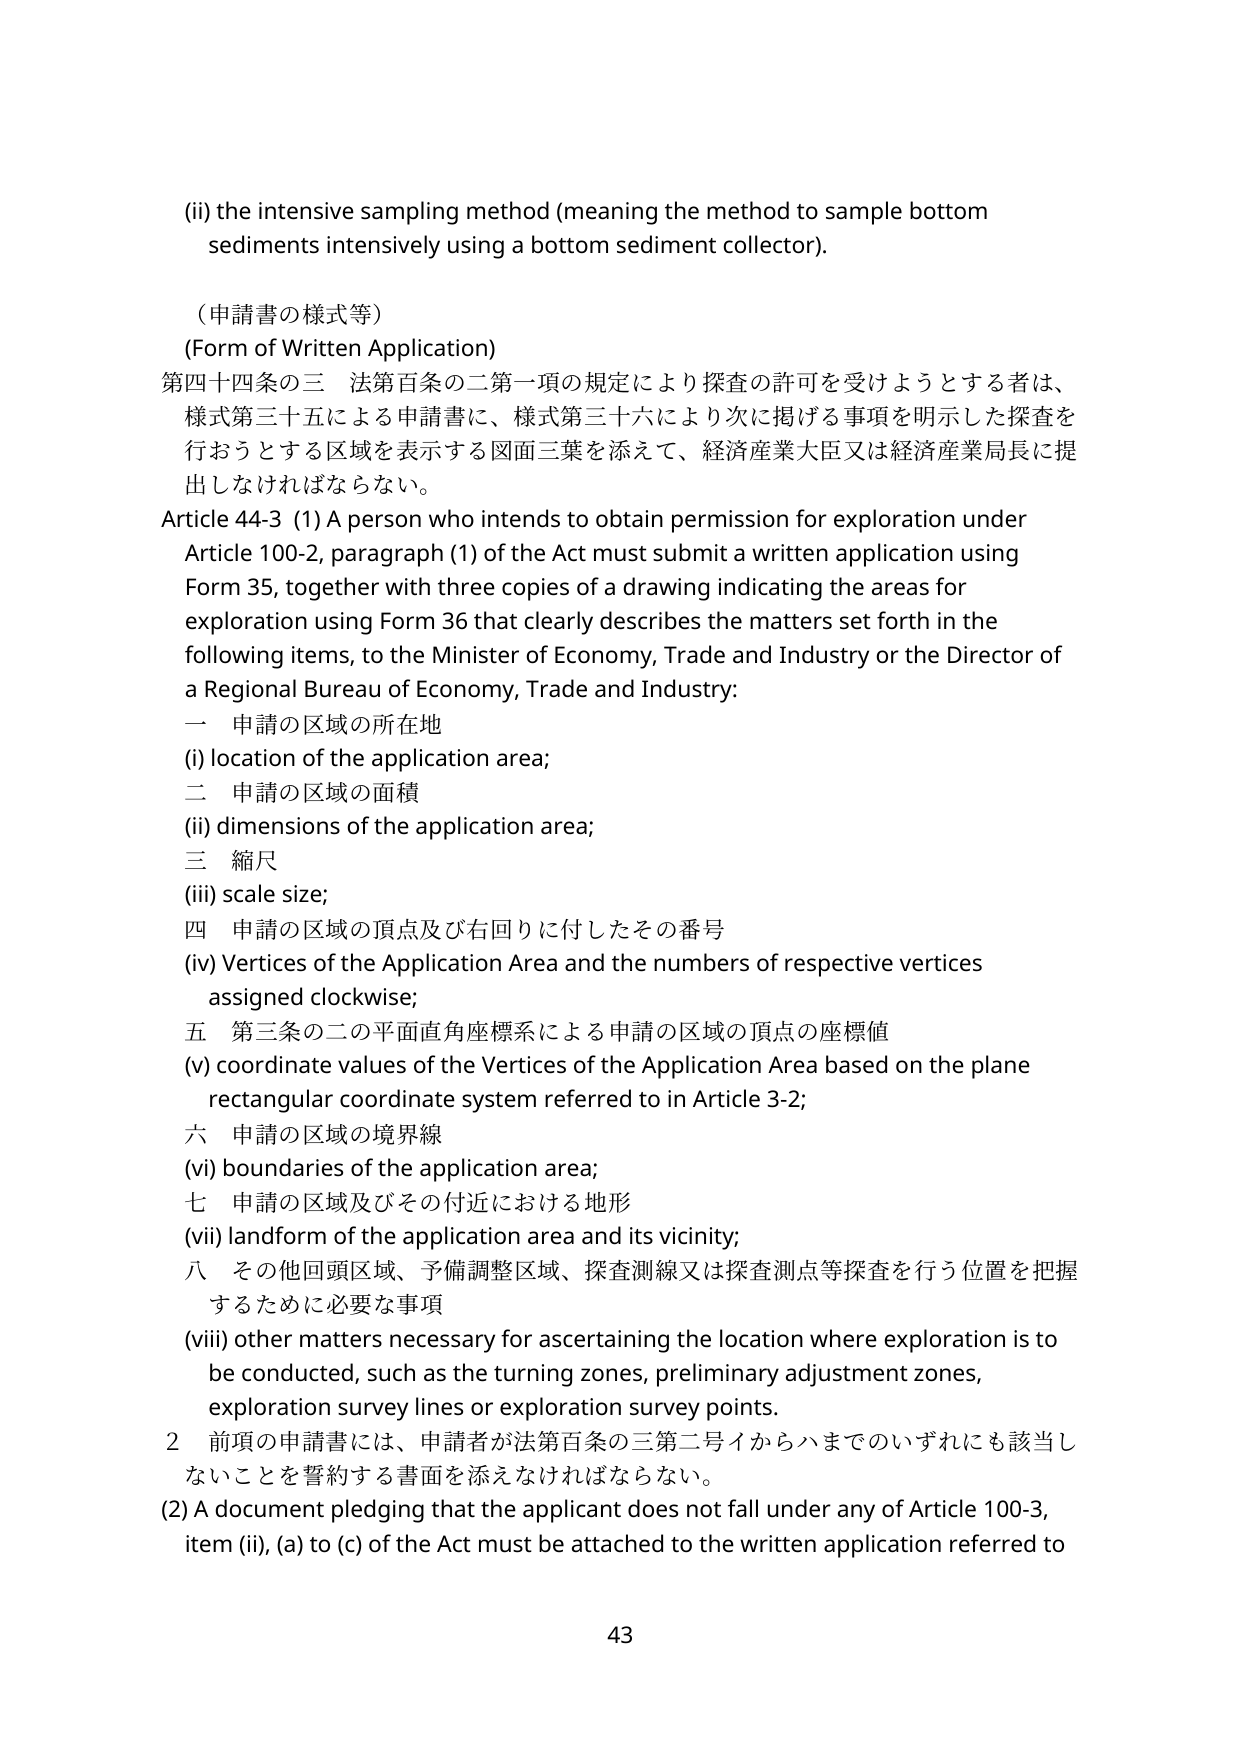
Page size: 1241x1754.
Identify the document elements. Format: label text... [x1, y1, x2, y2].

text (iii) scale size; [184, 877, 1079, 911]
text 第四十四条の三 法第百条の二第一項の規定により探査の許可を受けようとする者は、様式第三十五による申請書に、様式第三十六により次に掲げる事項を明示した探査を行おうとする区域を表示する図面三葉を添えて、経済産業大臣又は経済産業局長に提出しなければならない。 [161, 364, 1079, 501]
text 四 申請の区域の頂点及び右回りに付したその番号 [184, 911, 1079, 945]
text 五 第三条の二の平面直角座標系による申請の区域の頂点の座標値 [184, 1014, 1079, 1048]
text 六 申請の区域の境界線 [184, 1116, 1079, 1150]
text (ii) dimensions of the application area; [184, 809, 1079, 843]
text 八 その他回頭区域、予備調整区域、探査測線又は探査測点等探査を行う位置を把握するために必要な事項 [184, 1253, 1079, 1321]
text (iv) Vertices of the Application Area and the numbers of respective vertices assigned clockwise; [184, 945, 1079, 1014]
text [161, 1492, 1079, 1560]
text (Form of Written Application) [184, 330, 1079, 364]
text （申請書の様式等） [184, 296, 1079, 330]
text (v) coordinate values of the Vertices of the Application Area based on the plane rectangular coordinate system referred to in Article 3-2; [184, 1048, 1079, 1116]
text (ii) the intensive sampling method (meaning the method to sample bottom sediments intensively using a bottom sediment collector). [184, 194, 1079, 262]
text Article 44-3 (1) A person who intends to obtain permission for exploration under Article 100-2, paragraph (1) of the Act must submit a written application using Form 35, together with three copies of a drawing indicating the areas for exploration using Form 36 that clearly describes the matters set forth in the following items, to the Minister of Economy, Trade and Industry or the Director of a Regional Bureau of Economy, Trade and Industry: [161, 501, 1079, 706]
text 三 縮尺 [184, 843, 1079, 877]
text 二 申請の区域の面積 [184, 774, 1079, 809]
text (i) location of the application area; [184, 740, 1079, 774]
text ２ 前項の申請書には、申請者が法第百条の三第二号イからハまでのいずれにも該当しないことを誓約する書面を添えなければならない。 [161, 1424, 1079, 1492]
text (vi) boundaries of the application area; [184, 1150, 1079, 1184]
text 七 申請の区域及びその付近における地形 [184, 1184, 1079, 1219]
text (vii) landform of the application area and its vicinity; [184, 1219, 1079, 1253]
text (viii) other matters necessary for ascertaining the location where exploration is to be conducted, such as the turning zones, preliminary adjustment zones, exploration survey lines or exploration survey points. [184, 1321, 1079, 1424]
text 一 申請の区域の所在地 [184, 706, 1079, 740]
